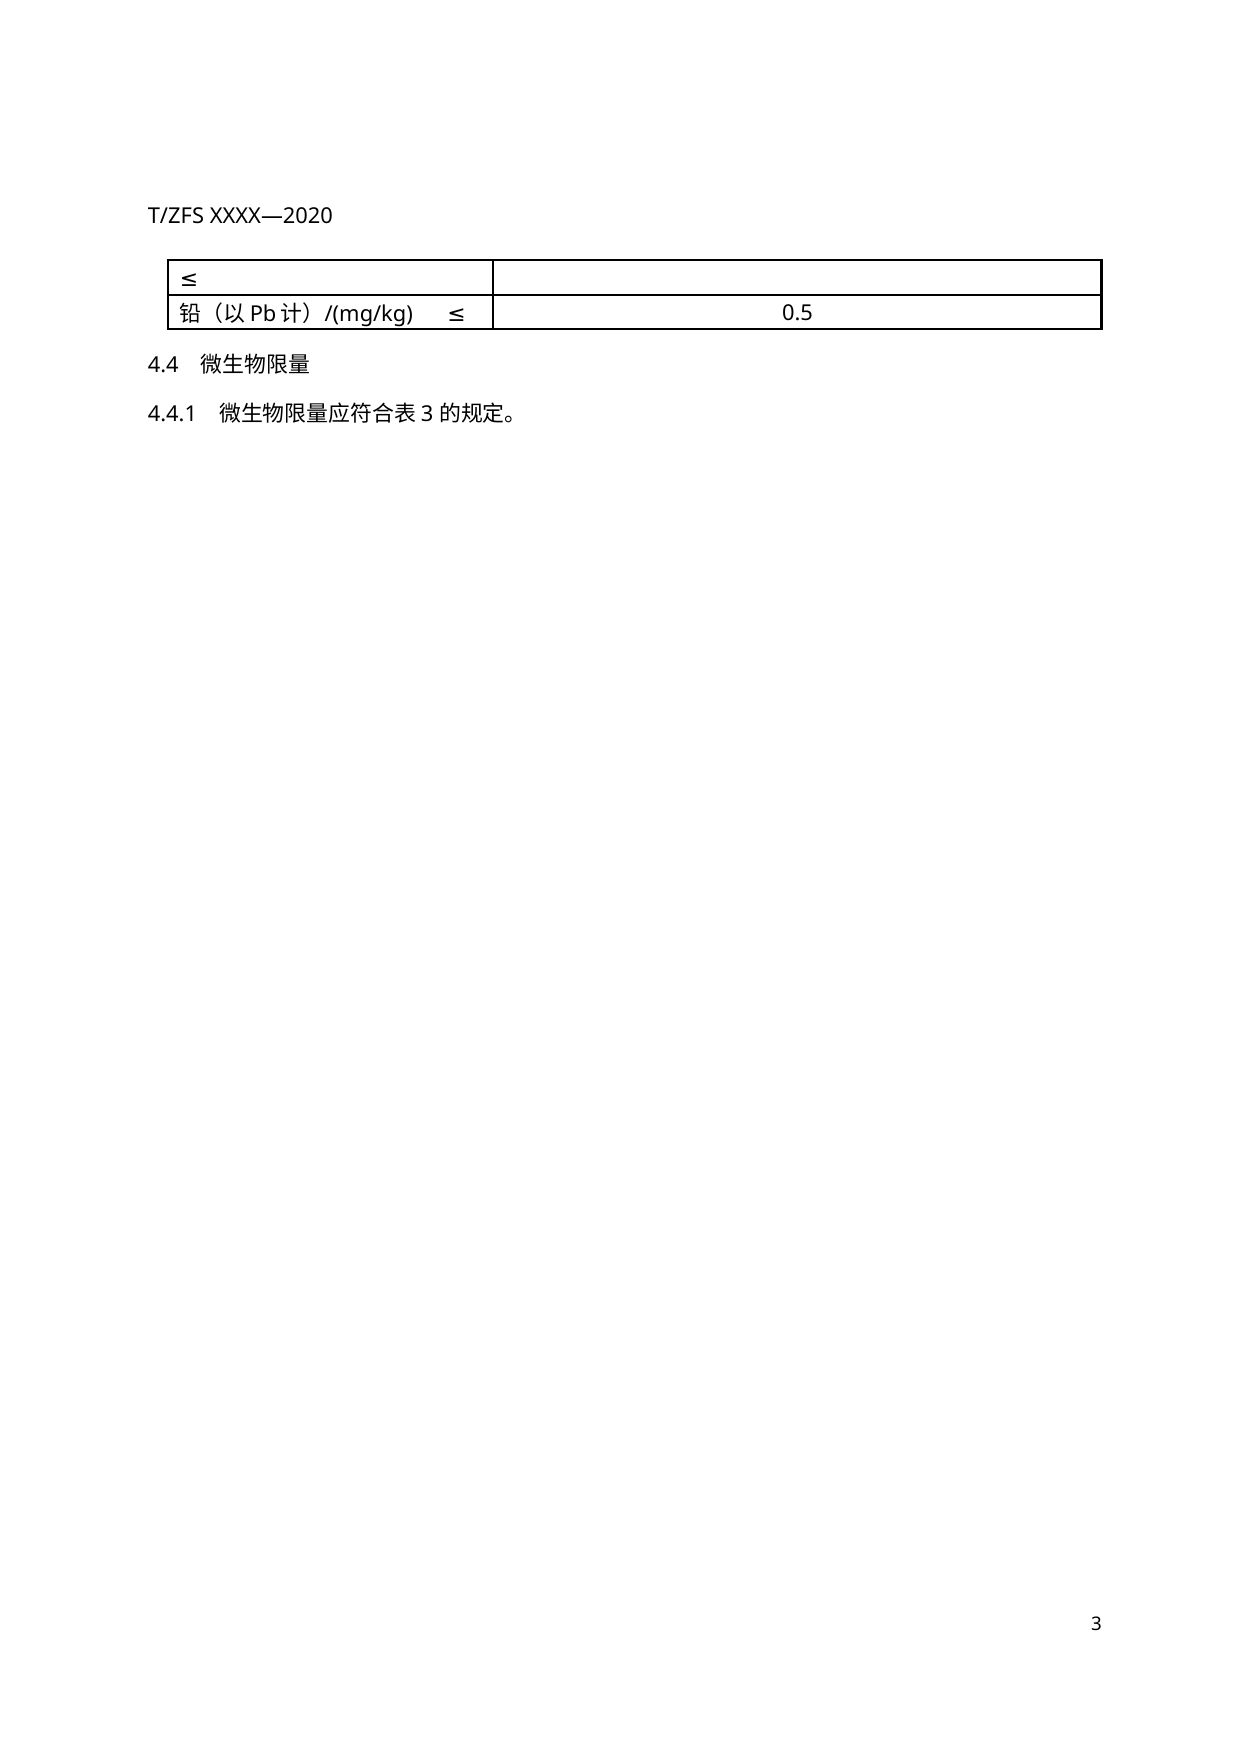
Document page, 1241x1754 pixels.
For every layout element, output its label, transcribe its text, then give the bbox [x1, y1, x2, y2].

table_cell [169, 261, 492, 294]
text 微生物限量应符合表 3 的规定。 [148, 395, 1122, 428]
text 微生物限量 [148, 347, 1122, 379]
table_cell 铅（以Pb计）/(mg/kg) ≤ [169, 296, 492, 328]
table_cell 4 [494, 261, 1100, 294]
table_cell 0.5 [494, 296, 1100, 328]
